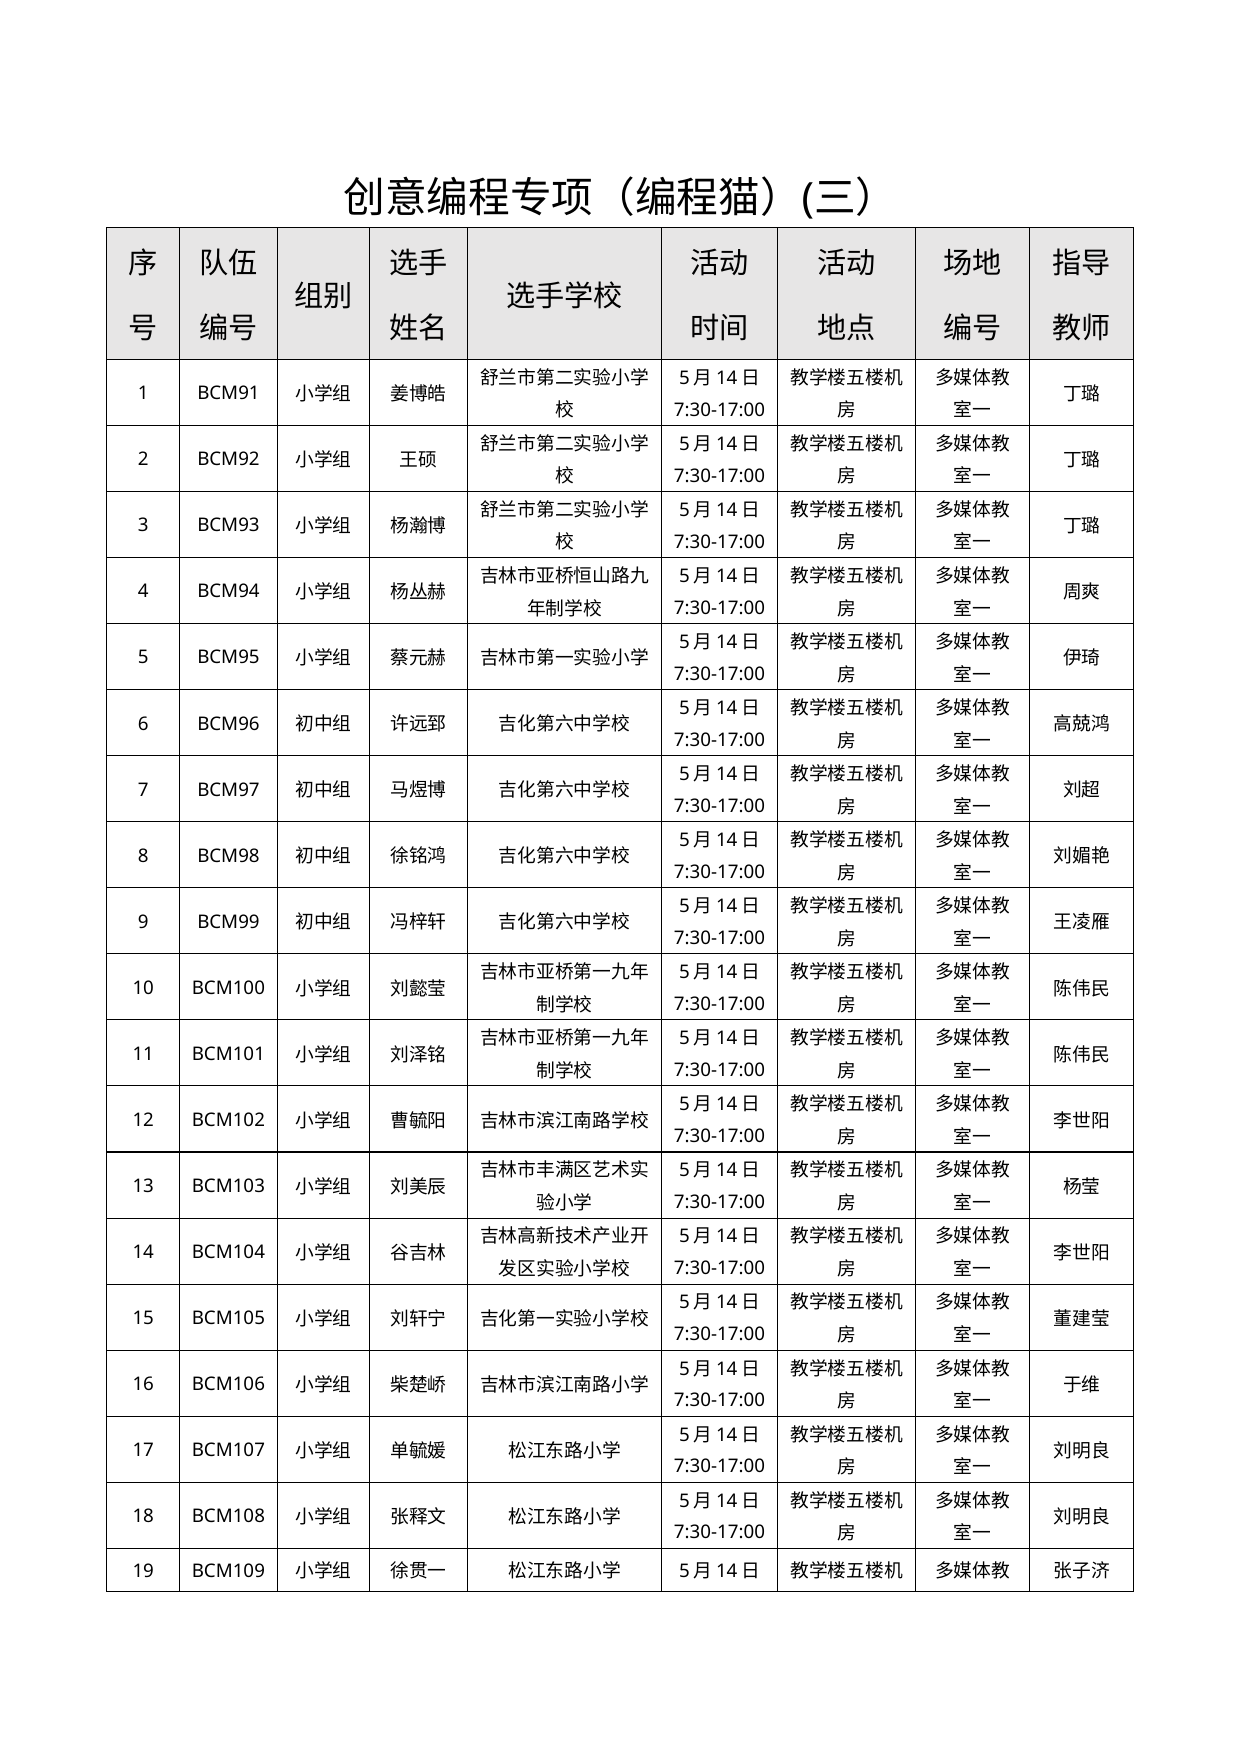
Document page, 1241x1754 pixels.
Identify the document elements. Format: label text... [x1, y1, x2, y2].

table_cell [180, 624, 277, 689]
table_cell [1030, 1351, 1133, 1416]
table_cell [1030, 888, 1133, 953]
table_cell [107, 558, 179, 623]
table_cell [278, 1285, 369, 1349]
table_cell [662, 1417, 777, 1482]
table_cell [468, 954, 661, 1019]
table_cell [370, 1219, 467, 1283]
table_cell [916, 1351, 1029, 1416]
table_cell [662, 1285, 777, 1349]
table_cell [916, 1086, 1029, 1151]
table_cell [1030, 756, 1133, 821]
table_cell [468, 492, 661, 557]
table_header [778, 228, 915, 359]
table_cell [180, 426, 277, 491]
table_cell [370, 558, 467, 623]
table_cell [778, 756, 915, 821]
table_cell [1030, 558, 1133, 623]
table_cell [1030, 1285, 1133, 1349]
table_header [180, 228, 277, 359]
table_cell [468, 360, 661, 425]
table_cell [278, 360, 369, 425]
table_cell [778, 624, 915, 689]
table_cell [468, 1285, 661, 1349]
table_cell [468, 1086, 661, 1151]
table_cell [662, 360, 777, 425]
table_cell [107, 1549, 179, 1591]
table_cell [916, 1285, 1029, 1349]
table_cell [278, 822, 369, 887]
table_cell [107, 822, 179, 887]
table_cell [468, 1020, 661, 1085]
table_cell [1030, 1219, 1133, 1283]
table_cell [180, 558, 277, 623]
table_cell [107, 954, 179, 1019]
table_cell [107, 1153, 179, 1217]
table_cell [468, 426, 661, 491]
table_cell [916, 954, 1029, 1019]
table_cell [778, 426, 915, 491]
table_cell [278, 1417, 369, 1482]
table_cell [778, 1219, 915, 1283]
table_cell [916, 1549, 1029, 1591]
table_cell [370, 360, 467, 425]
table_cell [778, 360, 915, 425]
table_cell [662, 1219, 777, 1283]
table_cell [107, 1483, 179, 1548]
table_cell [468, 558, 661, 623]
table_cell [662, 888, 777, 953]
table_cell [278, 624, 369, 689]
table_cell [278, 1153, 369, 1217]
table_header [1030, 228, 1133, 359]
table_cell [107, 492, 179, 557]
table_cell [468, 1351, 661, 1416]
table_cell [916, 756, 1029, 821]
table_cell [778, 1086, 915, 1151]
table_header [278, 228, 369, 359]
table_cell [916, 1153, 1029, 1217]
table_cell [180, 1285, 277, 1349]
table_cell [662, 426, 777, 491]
text 创意编程专项（编程猫）(三） [118, 162, 1122, 227]
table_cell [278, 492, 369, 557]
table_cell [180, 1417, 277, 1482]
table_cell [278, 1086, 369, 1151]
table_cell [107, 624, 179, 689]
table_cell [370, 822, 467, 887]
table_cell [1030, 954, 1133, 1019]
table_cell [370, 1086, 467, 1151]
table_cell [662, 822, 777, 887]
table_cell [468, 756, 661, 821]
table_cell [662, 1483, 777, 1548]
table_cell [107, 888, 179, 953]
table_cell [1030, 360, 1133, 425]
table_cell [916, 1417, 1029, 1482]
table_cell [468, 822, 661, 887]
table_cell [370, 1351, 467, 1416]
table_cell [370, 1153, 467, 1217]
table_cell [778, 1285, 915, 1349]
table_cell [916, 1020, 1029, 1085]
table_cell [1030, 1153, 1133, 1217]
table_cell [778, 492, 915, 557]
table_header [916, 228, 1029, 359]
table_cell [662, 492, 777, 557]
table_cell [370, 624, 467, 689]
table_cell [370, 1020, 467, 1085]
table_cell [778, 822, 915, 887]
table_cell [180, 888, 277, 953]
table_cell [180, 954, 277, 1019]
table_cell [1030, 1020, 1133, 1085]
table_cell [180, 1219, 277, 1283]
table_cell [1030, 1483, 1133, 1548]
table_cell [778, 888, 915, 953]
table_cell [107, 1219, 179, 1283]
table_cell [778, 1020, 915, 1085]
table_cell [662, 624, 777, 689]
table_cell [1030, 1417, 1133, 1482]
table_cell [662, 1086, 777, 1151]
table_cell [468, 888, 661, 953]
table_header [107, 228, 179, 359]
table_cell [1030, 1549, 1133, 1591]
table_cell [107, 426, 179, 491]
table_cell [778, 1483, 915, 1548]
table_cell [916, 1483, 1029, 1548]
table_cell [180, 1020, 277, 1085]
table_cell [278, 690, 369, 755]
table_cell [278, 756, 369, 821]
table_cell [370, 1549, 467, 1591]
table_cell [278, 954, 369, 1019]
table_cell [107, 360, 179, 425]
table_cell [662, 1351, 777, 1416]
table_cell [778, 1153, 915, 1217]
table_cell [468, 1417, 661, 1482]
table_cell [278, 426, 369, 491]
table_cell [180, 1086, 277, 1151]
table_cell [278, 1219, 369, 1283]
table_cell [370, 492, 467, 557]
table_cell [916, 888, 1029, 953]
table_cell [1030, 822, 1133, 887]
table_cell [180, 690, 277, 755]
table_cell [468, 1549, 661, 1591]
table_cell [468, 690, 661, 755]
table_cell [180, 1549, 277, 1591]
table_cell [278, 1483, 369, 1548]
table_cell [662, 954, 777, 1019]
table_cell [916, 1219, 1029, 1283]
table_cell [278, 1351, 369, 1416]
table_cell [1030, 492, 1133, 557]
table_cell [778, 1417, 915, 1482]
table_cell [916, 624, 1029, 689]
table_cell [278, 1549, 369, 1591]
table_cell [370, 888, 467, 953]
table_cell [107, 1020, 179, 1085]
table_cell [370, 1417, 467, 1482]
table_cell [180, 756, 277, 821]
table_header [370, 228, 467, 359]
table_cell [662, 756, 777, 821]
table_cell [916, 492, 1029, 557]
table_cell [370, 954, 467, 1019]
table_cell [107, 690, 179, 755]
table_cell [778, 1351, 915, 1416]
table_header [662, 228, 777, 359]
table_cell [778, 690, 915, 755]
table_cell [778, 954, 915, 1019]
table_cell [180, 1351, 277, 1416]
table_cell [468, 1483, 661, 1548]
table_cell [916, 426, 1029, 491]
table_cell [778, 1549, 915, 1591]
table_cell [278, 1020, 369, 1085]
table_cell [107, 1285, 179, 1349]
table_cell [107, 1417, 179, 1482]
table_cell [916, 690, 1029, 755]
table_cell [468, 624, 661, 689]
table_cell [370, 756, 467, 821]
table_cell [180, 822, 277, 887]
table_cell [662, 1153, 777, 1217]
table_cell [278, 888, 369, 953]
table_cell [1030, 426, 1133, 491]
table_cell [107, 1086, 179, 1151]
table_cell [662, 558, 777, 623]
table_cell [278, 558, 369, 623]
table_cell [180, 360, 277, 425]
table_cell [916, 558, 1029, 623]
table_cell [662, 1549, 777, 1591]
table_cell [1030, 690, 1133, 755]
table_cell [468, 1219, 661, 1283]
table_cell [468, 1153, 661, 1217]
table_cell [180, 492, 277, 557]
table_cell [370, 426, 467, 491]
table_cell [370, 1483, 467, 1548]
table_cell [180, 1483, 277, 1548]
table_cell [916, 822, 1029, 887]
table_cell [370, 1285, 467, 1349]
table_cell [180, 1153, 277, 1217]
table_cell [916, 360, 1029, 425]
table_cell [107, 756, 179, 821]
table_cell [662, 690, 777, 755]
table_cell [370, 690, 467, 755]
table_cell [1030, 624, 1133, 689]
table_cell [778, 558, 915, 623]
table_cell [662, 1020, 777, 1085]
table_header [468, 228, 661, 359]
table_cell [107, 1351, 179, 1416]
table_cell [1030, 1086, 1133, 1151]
